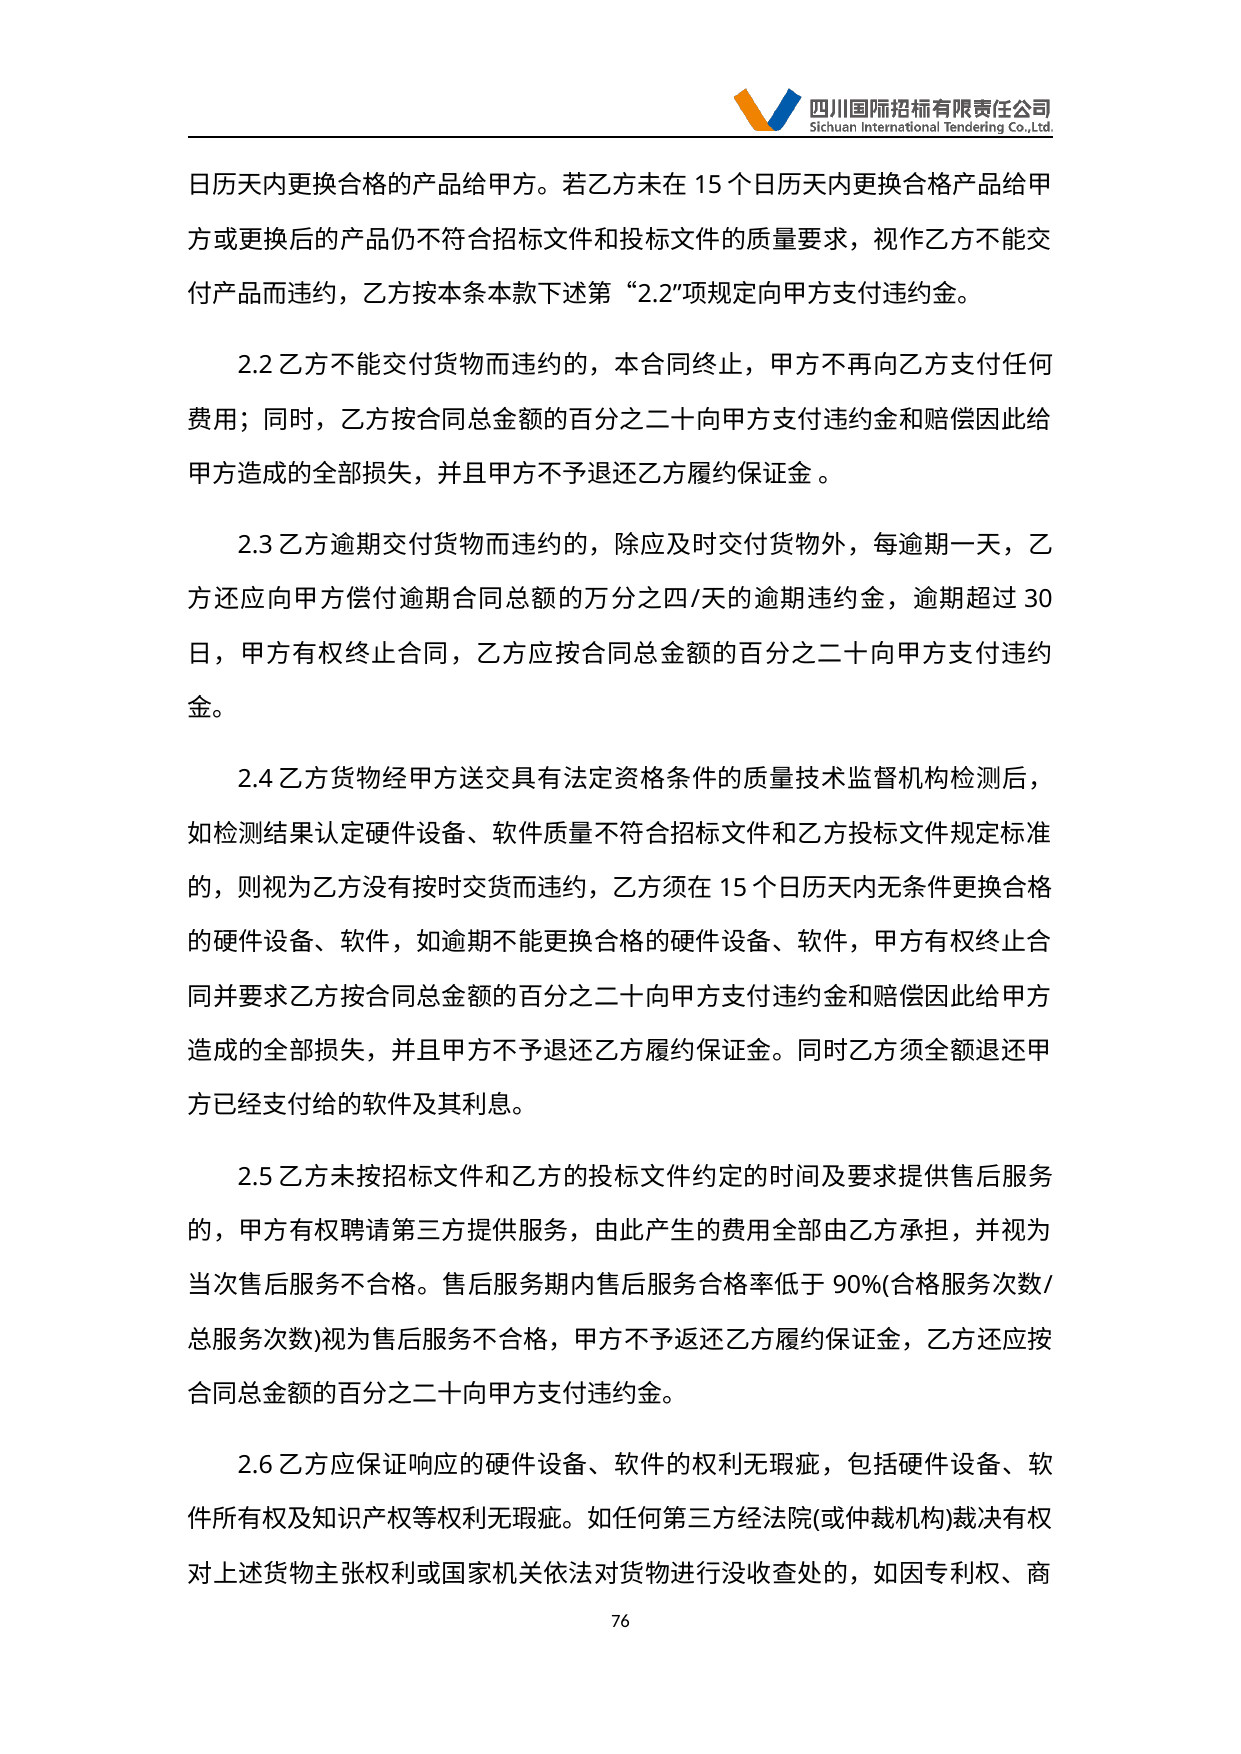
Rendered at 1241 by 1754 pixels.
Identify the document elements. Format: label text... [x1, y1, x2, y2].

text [187, 165, 1053, 310]
text 2.5乙方未按招标文件和乙方的投标文件约定的时间及要求提供售后服务的，甲方有权聘请第三方提供服务，由此产生的费用全部由乙方承担，并视为当次售后服务不合格。售后服务期内售后服务合格率低于90%(合格服务次数/总服务次数)视为售后服务不合格，甲方不予返还乙方履约保证金，乙方还应按合同总金额的百分之二十向甲方支付违约金。 [187, 1156, 1053, 1410]
text 2.4乙方货物经甲方送交具有法定资格条件的质量技术监督机构检测后，如检测结果认定硬件设备、软件质量不符合招标文件和乙方投标文件规定标准的，则视为乙方没有按时交货而违约，乙方须在15个日历天内无条件更换合格的硬件设备、软件，如逾期不能更换合格的硬件设备、软件，甲方有权终止合同并要求乙方按合同总金额的百分之二十向甲方支付违约金和赔偿因此给甲方造成的全部损失，并且甲方不予退还乙方履约保证金。同时乙方须全额退还甲方已经支付给的软件及其利息。 [187, 759, 1053, 1121]
text 2.3乙方逾期交付货物而违约的，除应及时交付货物外，每逾期一天，乙方还应向甲方偿付逾期合同总额的万分之四/天的逾期违约金，逾期超过30日，甲方有权终止合同，乙方应按合同总金额的百分之二十向甲方支付违约金。 [187, 524, 1053, 724]
picture [733, 88, 1053, 134]
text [187, 1444, 1053, 1589]
text 2.2乙方不能交付货物而违约的，本合同终止，甲方不再向乙方支付任何费用；同时，乙方按合同总金额的百分之二十向甲方支付违约金和赔偿因此给甲方造成的全部损失，并且甲方不予退还乙方履约保证金 。 [187, 345, 1053, 490]
